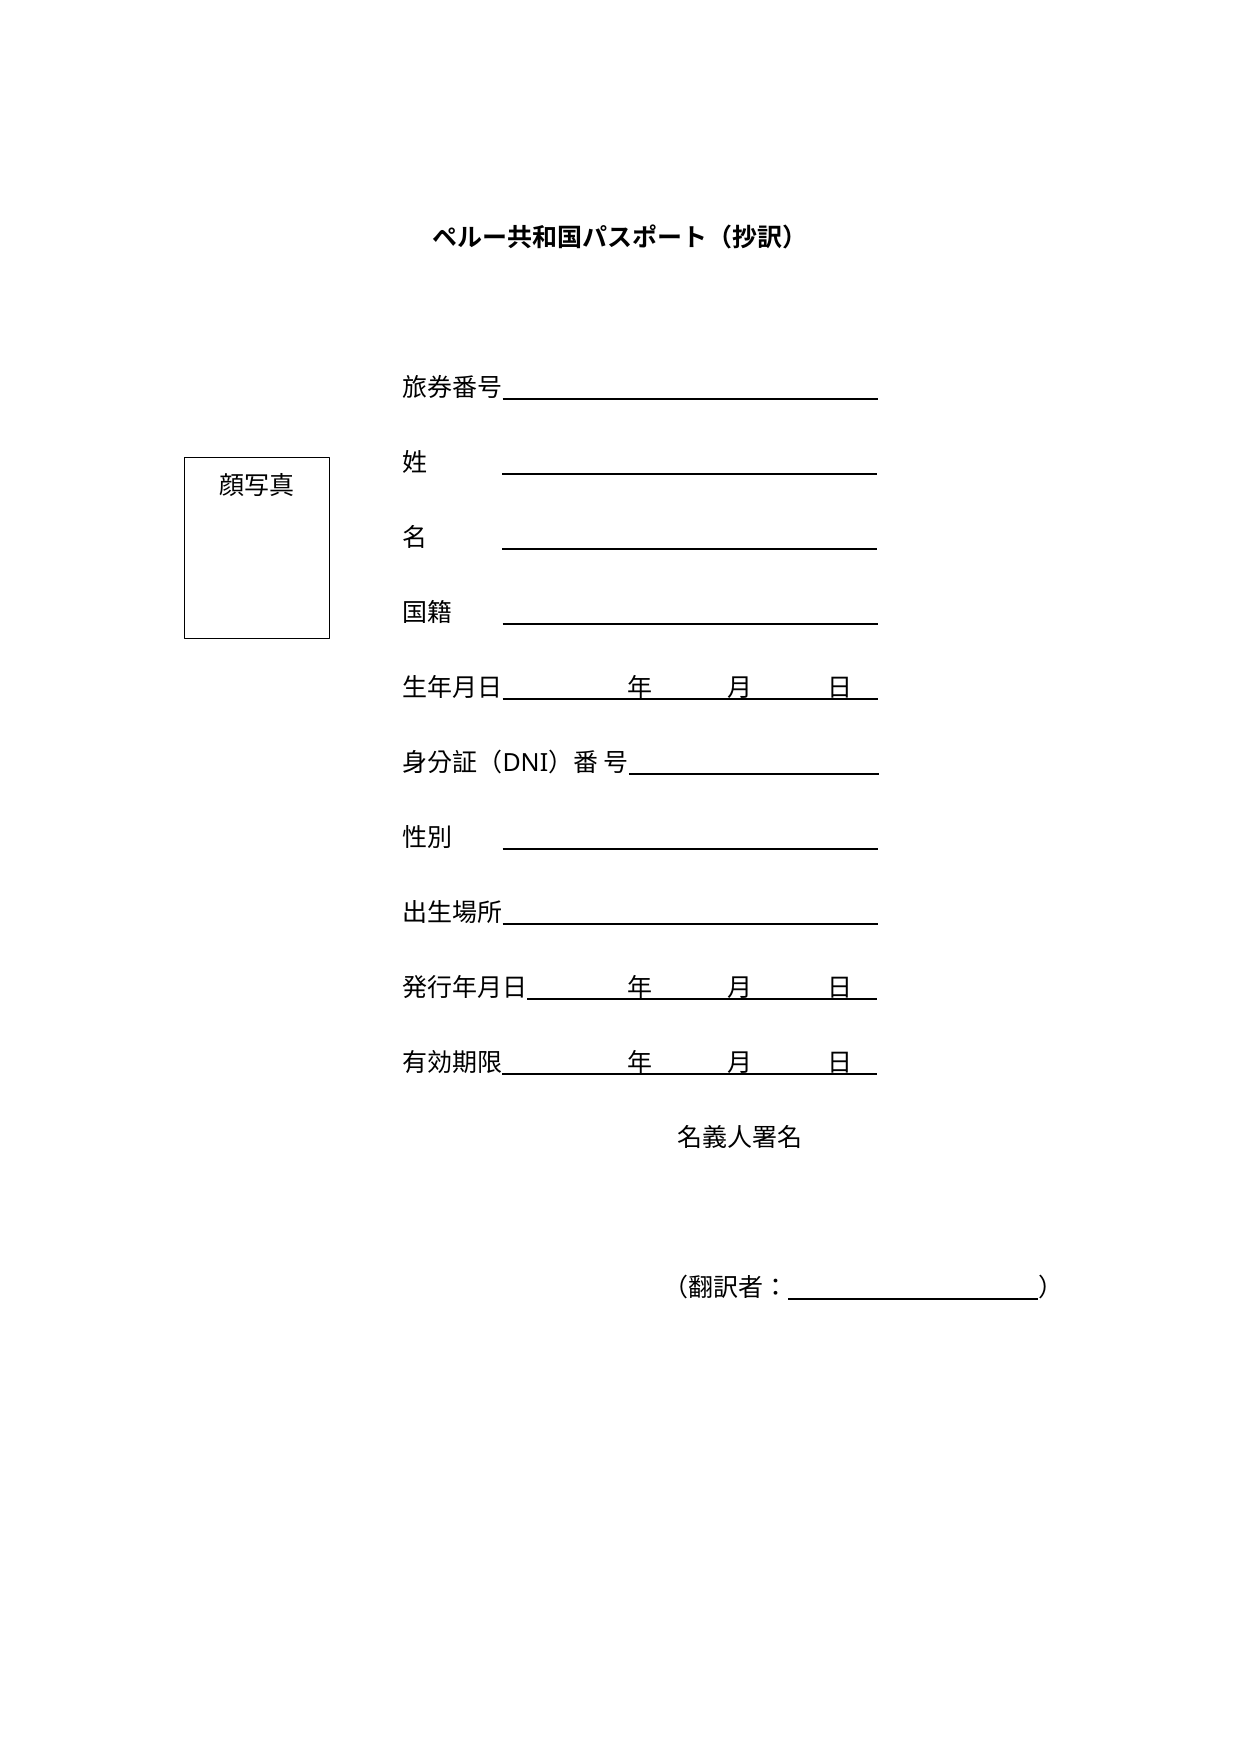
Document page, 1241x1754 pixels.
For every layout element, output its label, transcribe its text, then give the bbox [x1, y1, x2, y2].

text （翻訳者： ） [177, 1267, 1063, 1304]
text 名 [330, 517, 1063, 554]
text 国籍 [330, 592, 1063, 629]
text 姓 [177, 442, 1063, 479]
text 発行年月日 年 月 日 [177, 967, 1063, 1004]
text ペルー共和国パスポート（抄訳） [177, 217, 1063, 254]
text 名義人署名 [177, 1117, 1063, 1154]
text 有効期限 年 月 日 [177, 1042, 1063, 1079]
text 性別 [177, 817, 1063, 854]
text 身分証（DNI）番 号 [177, 742, 1063, 779]
text 生年月日 年 月 日 [177, 667, 1063, 704]
text 旅券番号 [177, 367, 1063, 404]
text 出生場所 [177, 892, 1063, 929]
